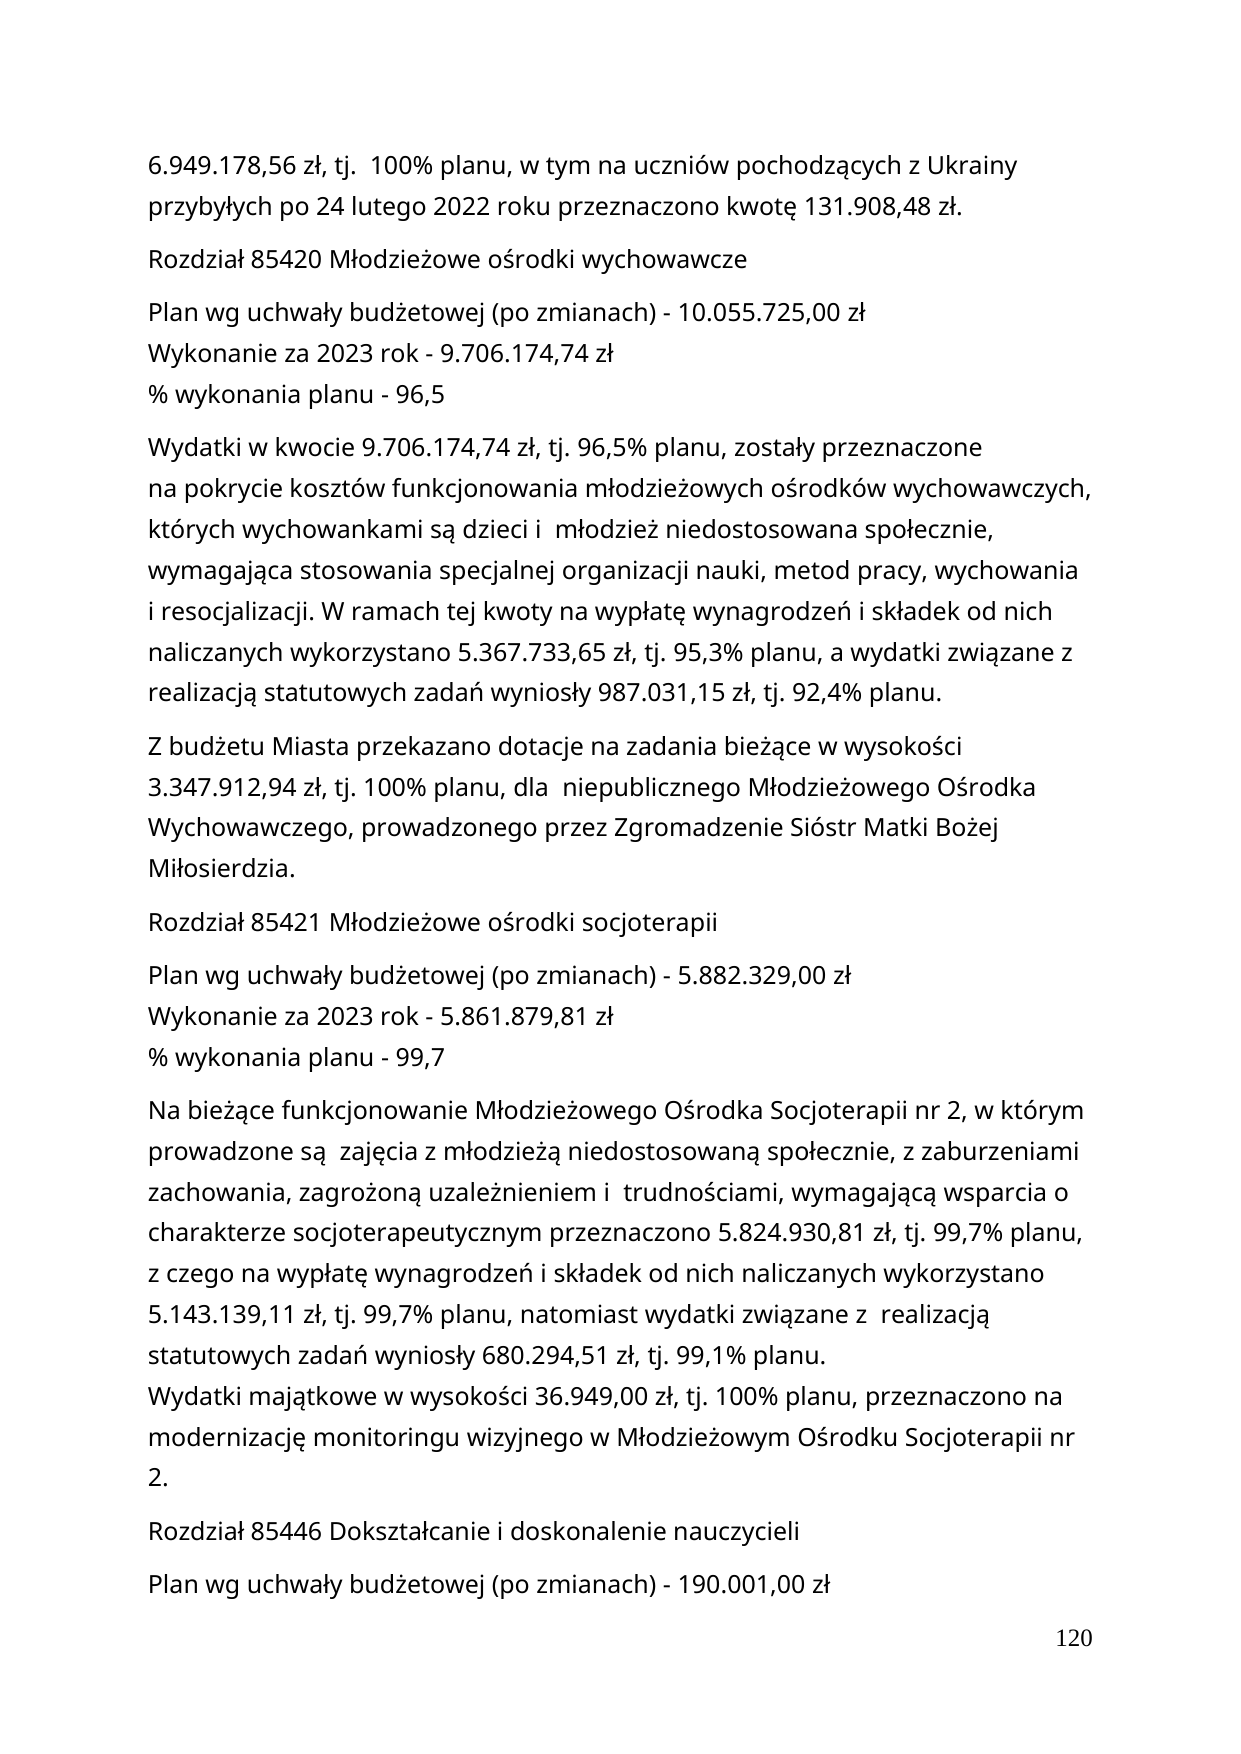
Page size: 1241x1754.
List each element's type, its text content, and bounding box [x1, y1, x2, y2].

text Rozdział 85446 Dokształcanie i doskonalenie nauczycieli [148, 1513, 1093, 1547]
text Na bieżące funkcjonowanie Młodzieżowego Ośrodka Socjoterapii nr 2, w którym prowadzone są zajęcia z młodzieżą niedostosowaną społecznie, z zaburzeniami zachowania, zagrożoną uzależnieniem i trudnościami, wymagającą wsparcia o charakterze socjoterapeutycznym przeznaczono 5.824.930,81 zł, tj. 99,7% planu, z czego na wypłatę wynagrodzeń i składek od nich naliczanych wykorzystano 5.143.139,11 zł, tj. 99,7% planu, natomiast wydatki związane z realizacją statutowych zadań wyniosły 680.294,51 zł, tj. 99,1% planu. [148, 1093, 1093, 1372]
text Plan wg uchwały budżetowej (po zmianach) - 5.882.329,00 zł [148, 958, 1093, 992]
text Wykonanie za 2023 rok - 9.706.174,74 zł [148, 336, 1093, 370]
text Z budżetu Miasta przekazano dotacje na zadania bieżące w wysokości 3.347.912,94 zł, tj. 100% planu, dla niepublicznego Młodzieżowego Ośrodka Wychowawczego, prowadzonego przez Zgromadzenie Sióstr Matki Bożej Miłosierdzia. [148, 728, 1093, 885]
text % wykonania planu - 99,7 [148, 1039, 1093, 1073]
text Plan wg uchwały budżetowej (po zmianach) - 190.001,00 zł [148, 1567, 1093, 1601]
text Wykonanie za 2023 rok - 5.861.879,81 zł [148, 998, 1093, 1032]
text % wykonania planu - 96,5 [148, 377, 1093, 411]
text Plan wg uchwały budżetowej (po zmianach) - 10.055.725,00 zł [148, 295, 1093, 329]
text Rozdział 85421 Młodzieżowe ośrodki socjoterapii [148, 904, 1093, 938]
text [148, 148, 1093, 222]
text Rozdział 85420 Młodzieżowe ośrodki wychowawcze [148, 242, 1093, 276]
text Wydatki w kwocie 9.706.174,74 zł, tj. 96,5% planu, zostały przeznaczone na pokrycie kosztów funkcjonowania młodzieżowych ośrodków wychowawczych, których wychowankami są dzieci i młodzież niedostosowana społecznie, wymagająca stosowania specjalnej organizacji nauki, metod pracy, wychowania i resocjalizacji. W ramach tej kwoty na wypłatę wynagrodzeń i składek od nich naliczanych wykorzystano 5.367.733,65 zł, tj. 95,3% planu, a wydatki związane z realizacją statutowych zadań wyniosły 987.031,15 zł, tj. 92,4% planu. [148, 430, 1093, 709]
text Wydatki majątkowe w wysokości 36.949,00 zł, tj. 100% planu, przeznaczono na modernizację monitoringu wizyjnego w Młodzieżowym Ośrodku Socjoterapii nr 2. [148, 1378, 1093, 1494]
